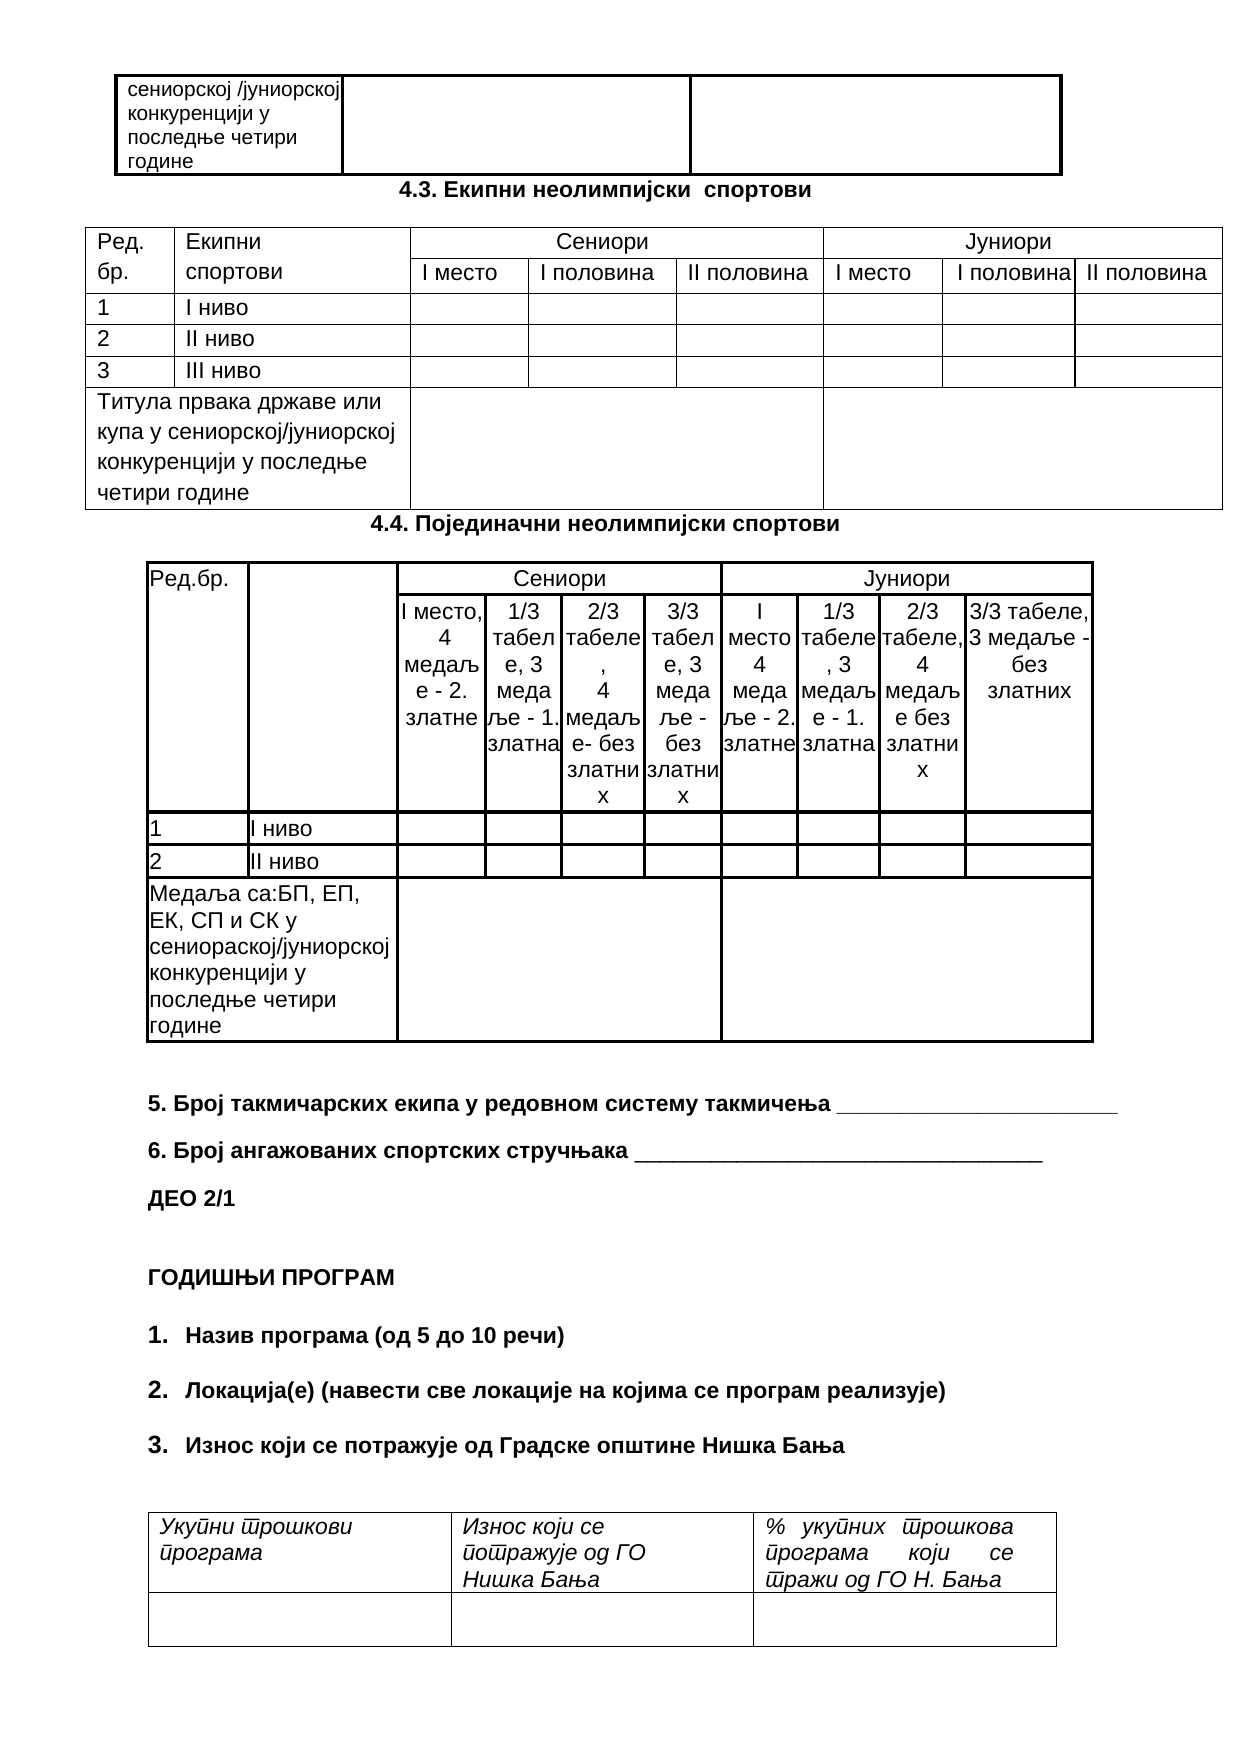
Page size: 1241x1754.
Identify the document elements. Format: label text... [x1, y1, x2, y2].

table_cell [411, 294, 528, 324]
text 5. Број такмичарских екипа у редовном систему такмичења ______________________ [148, 1090, 1132, 1117]
text 4.3. Екипни неолимпијски спортови [148, 176, 1063, 202]
table_cell 3 [86, 357, 174, 387]
table_cell [399, 814, 484, 843]
table_header Екипни спортови [175, 228, 410, 293]
table_cell [1076, 357, 1222, 387]
table_cell 3/3 табеле, 3 медаље -без златних [967, 596, 1091, 810]
table_cell 2 [149, 846, 247, 876]
table_cell II половина [1076, 259, 1222, 293]
text 6. Број ангажованих спортских стручњака ________________________________ [148, 1137, 1161, 1164]
table_cell [943, 294, 1074, 324]
table_cell [452, 1593, 753, 1646]
table_cell 2/3 табеле, 4 медаље- без златних [563, 596, 643, 810]
list Локација(е) (навести све локације на којима се програм реализује) [148, 1375, 1063, 1404]
table_header Јуниори [723, 564, 1091, 593]
table_cell [563, 846, 643, 876]
table_cell [399, 879, 720, 1040]
table_header Сениори [399, 564, 720, 593]
table_cell II ниво [250, 846, 396, 876]
table_header Сениори [411, 228, 823, 258]
table_header Износ који се потражује од ГО Нишка Бања [452, 1513, 753, 1592]
table_cell [824, 294, 942, 324]
table_cell [487, 846, 560, 876]
table_cell [881, 846, 964, 876]
table_cell 1/3 табеле, 3 медаље - 1. златна [799, 596, 878, 810]
table_cell [723, 814, 796, 843]
table_cell [411, 357, 528, 387]
table_cell [411, 388, 823, 509]
table_cell 2 [86, 325, 174, 356]
list Назив програма (од 5 до 10 речи) [148, 1320, 1063, 1349]
list Износ који се потражује од Градске општине Нишка Бања [148, 1431, 1063, 1459]
table_cell I половина [529, 259, 676, 293]
table_cell [799, 814, 878, 843]
table_cell [487, 814, 560, 843]
table_cell I место 4 медаље - 2. златнe [723, 596, 796, 810]
table_cell [943, 357, 1074, 387]
table_cell [967, 846, 1091, 876]
table_header Ред. бр. [86, 228, 174, 293]
table_cell III ниво [175, 357, 410, 387]
text ДЕО 2/1 [148, 1185, 1063, 1211]
table_cell II ниво [175, 325, 410, 356]
table_header [250, 564, 396, 810]
table_cell 3/3 табеле, 3 медаље - без златних [646, 596, 720, 810]
table_header Укупни трошкови програма [149, 1513, 451, 1592]
table_cell I ниво [175, 294, 410, 324]
table_cell [799, 846, 878, 876]
table_cell [563, 814, 643, 843]
table_cell [646, 846, 720, 876]
table_cell [723, 846, 796, 876]
table_cell [529, 325, 676, 356]
table_header Јуниори [824, 228, 1222, 258]
table_cell [149, 1593, 451, 1646]
table_cell [677, 357, 823, 387]
table_cell [1076, 325, 1222, 356]
table_cell I место [824, 259, 942, 293]
table_cell I ниво [250, 814, 396, 843]
table_header Ред.бр. [149, 564, 247, 810]
table_cell Медаља са:БП, ЕП, ЕК, СП и СК у сениораској/јуниорској конкуренцији у последње четири године [149, 879, 396, 1040]
table_cell [881, 814, 964, 843]
table_cell [723, 879, 1091, 1040]
table_cell 1 [86, 294, 174, 324]
table_cell [943, 325, 1074, 356]
table_cell 1/3 табеле, 3 медаље - 1. златна [487, 596, 560, 810]
table_cell [1076, 294, 1222, 324]
table_cell I половина [943, 259, 1074, 293]
table_cell Титула првака државе или купа у сениорској/јуниорској конкуренцији у последње четири године [86, 388, 410, 509]
table_cell [824, 388, 1222, 509]
table_cell [529, 357, 676, 387]
table_cell 2/3 табеле,4 медаље без златних [881, 596, 964, 810]
table_cell [646, 814, 720, 843]
table_cell I место [411, 259, 528, 293]
table_cell [529, 294, 676, 324]
text 4.4. Појединачни неолимпијски спортови [148, 510, 1063, 536]
table_cell [824, 357, 942, 387]
table_header % укупних трошкова програма који се тражи од ГО Н. Бања [754, 1513, 1056, 1592]
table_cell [118, 77, 341, 173]
table_cell [692, 77, 1059, 173]
table_cell [677, 325, 823, 356]
table_cell [677, 294, 823, 324]
table_cell [411, 325, 528, 356]
table_cell [399, 846, 484, 876]
text ГОДИШЊИ ПРОГРАМ [148, 1264, 1063, 1290]
table_cell [967, 814, 1091, 843]
table_cell [754, 1593, 1056, 1646]
table_cell I место, 4 медаље - 2. златнe [399, 596, 484, 810]
table_cell II половина [677, 259, 823, 293]
table_cell [824, 325, 942, 356]
table_cell 1 [149, 814, 247, 843]
table_cell [344, 77, 689, 173]
